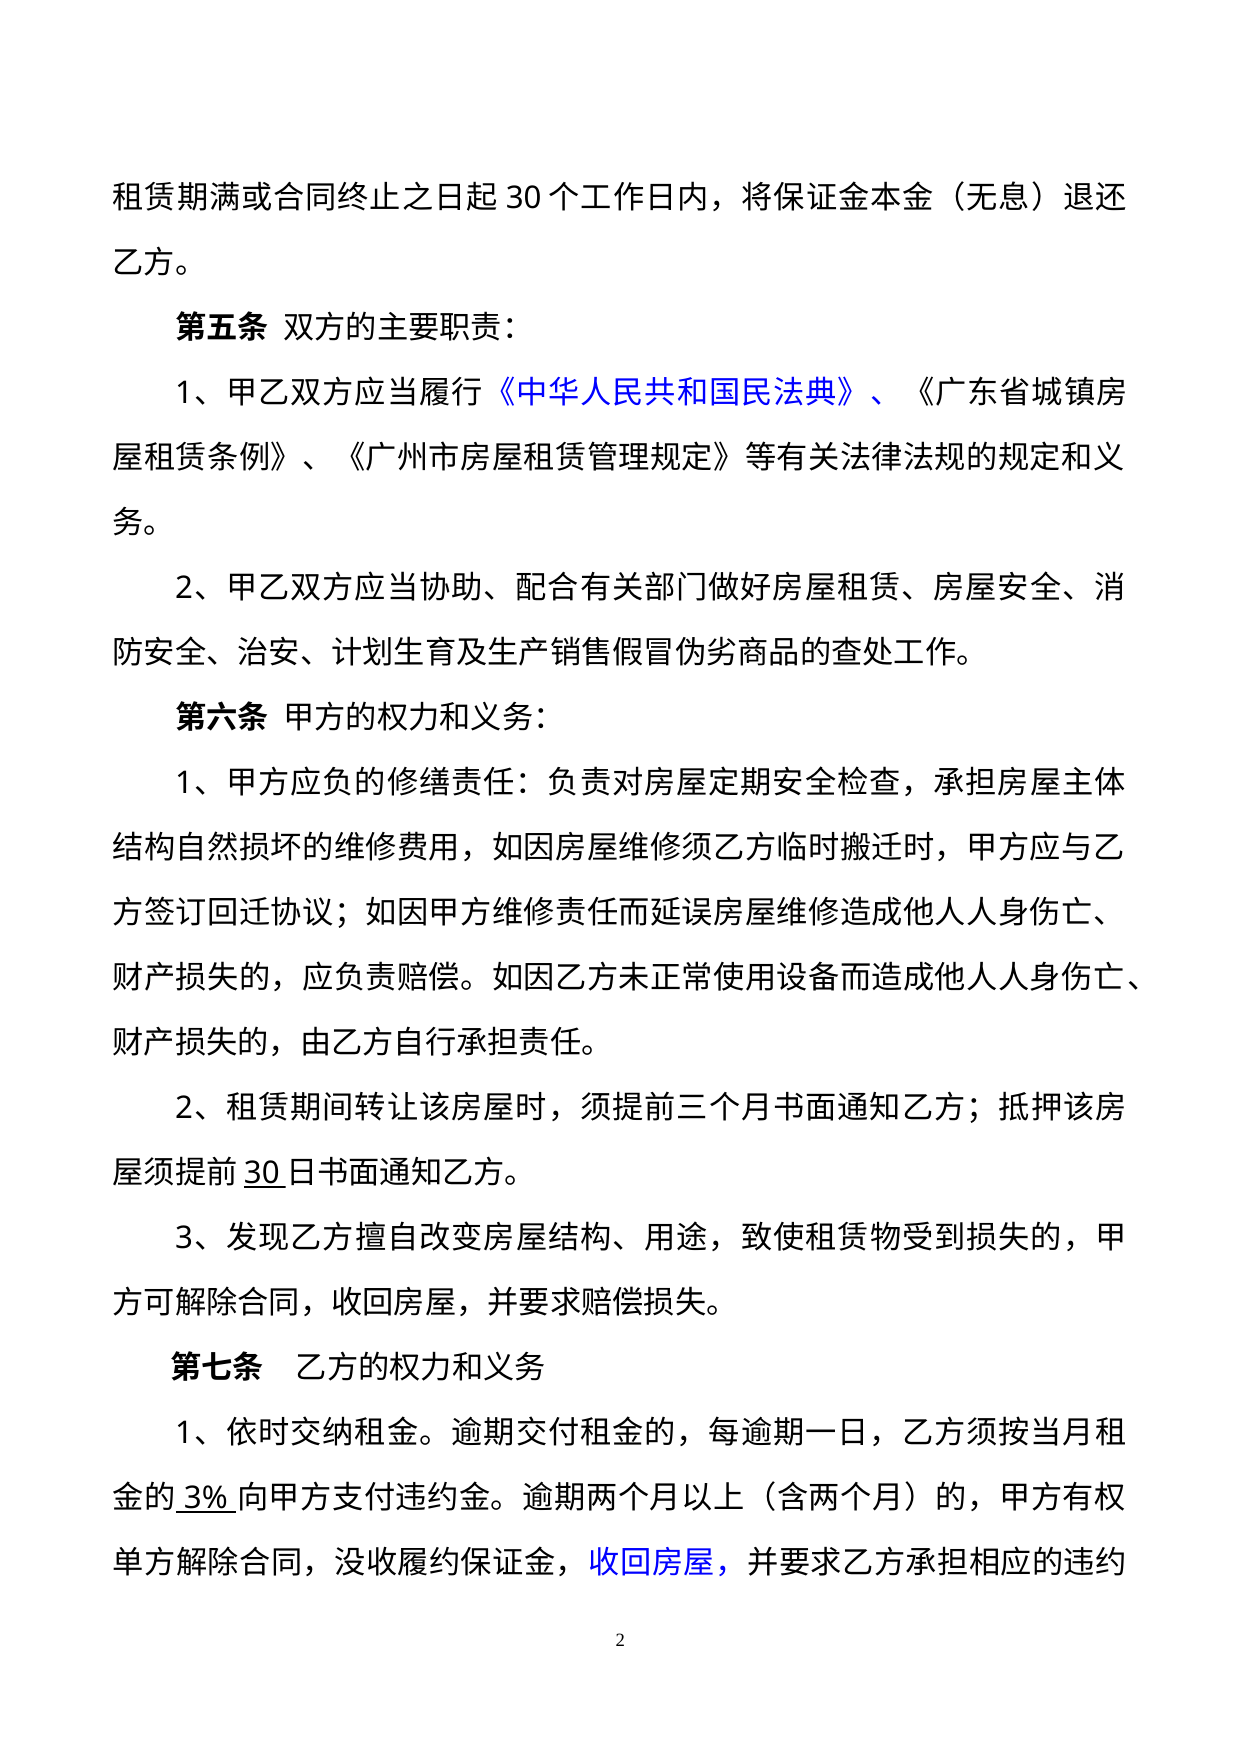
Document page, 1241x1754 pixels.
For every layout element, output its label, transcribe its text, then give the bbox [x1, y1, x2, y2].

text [112, 162, 1128, 292]
text 1、甲方应负的修缮责任：负责对房屋定期安全检查，承担房屋主体结构自然损坏的维修费用，如因房屋维修须乙方临时搬迁时，甲方应与乙方签订回迁协议；如因甲方维修责任而延误房屋维修造成他人人身伤亡、财产损失的，应负责赔偿。如因乙方未正常使用设备而造成他人人身伤亡、财产损失的，由乙方自行承担责任。 [112, 747, 1128, 1072]
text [112, 1397, 1128, 1592]
text 第六条 甲方的权力和义务： [112, 682, 1128, 747]
text 3、发现乙方擅自改变房屋结构、用途，致使租赁物受到损失的，甲方可解除合同，收回房屋，并要求赔偿损失。 [112, 1202, 1128, 1332]
text 2、甲乙双方应当协助、配合有关部门做好房屋租赁、房屋安全、消防安全、治安、计划生育及生产销售假冒伪劣商品的查处工作。 [112, 552, 1128, 682]
text 第五条 双方的主要职责： [112, 292, 1128, 357]
list 乙方的权力和义务 [170, 1332, 1128, 1397]
text 2、租赁期间转让该房屋时，须提前三个月书面通知乙方；抵押该房屋须提前30日书面通知乙方。 [112, 1072, 1128, 1202]
text 1、甲乙双方应当履行《中华人民共和国民法典》、《广东省城镇房屋租赁条例》、《广州市房屋租赁管理规定》等有关法律法规的规定和义务。 [112, 357, 1128, 552]
